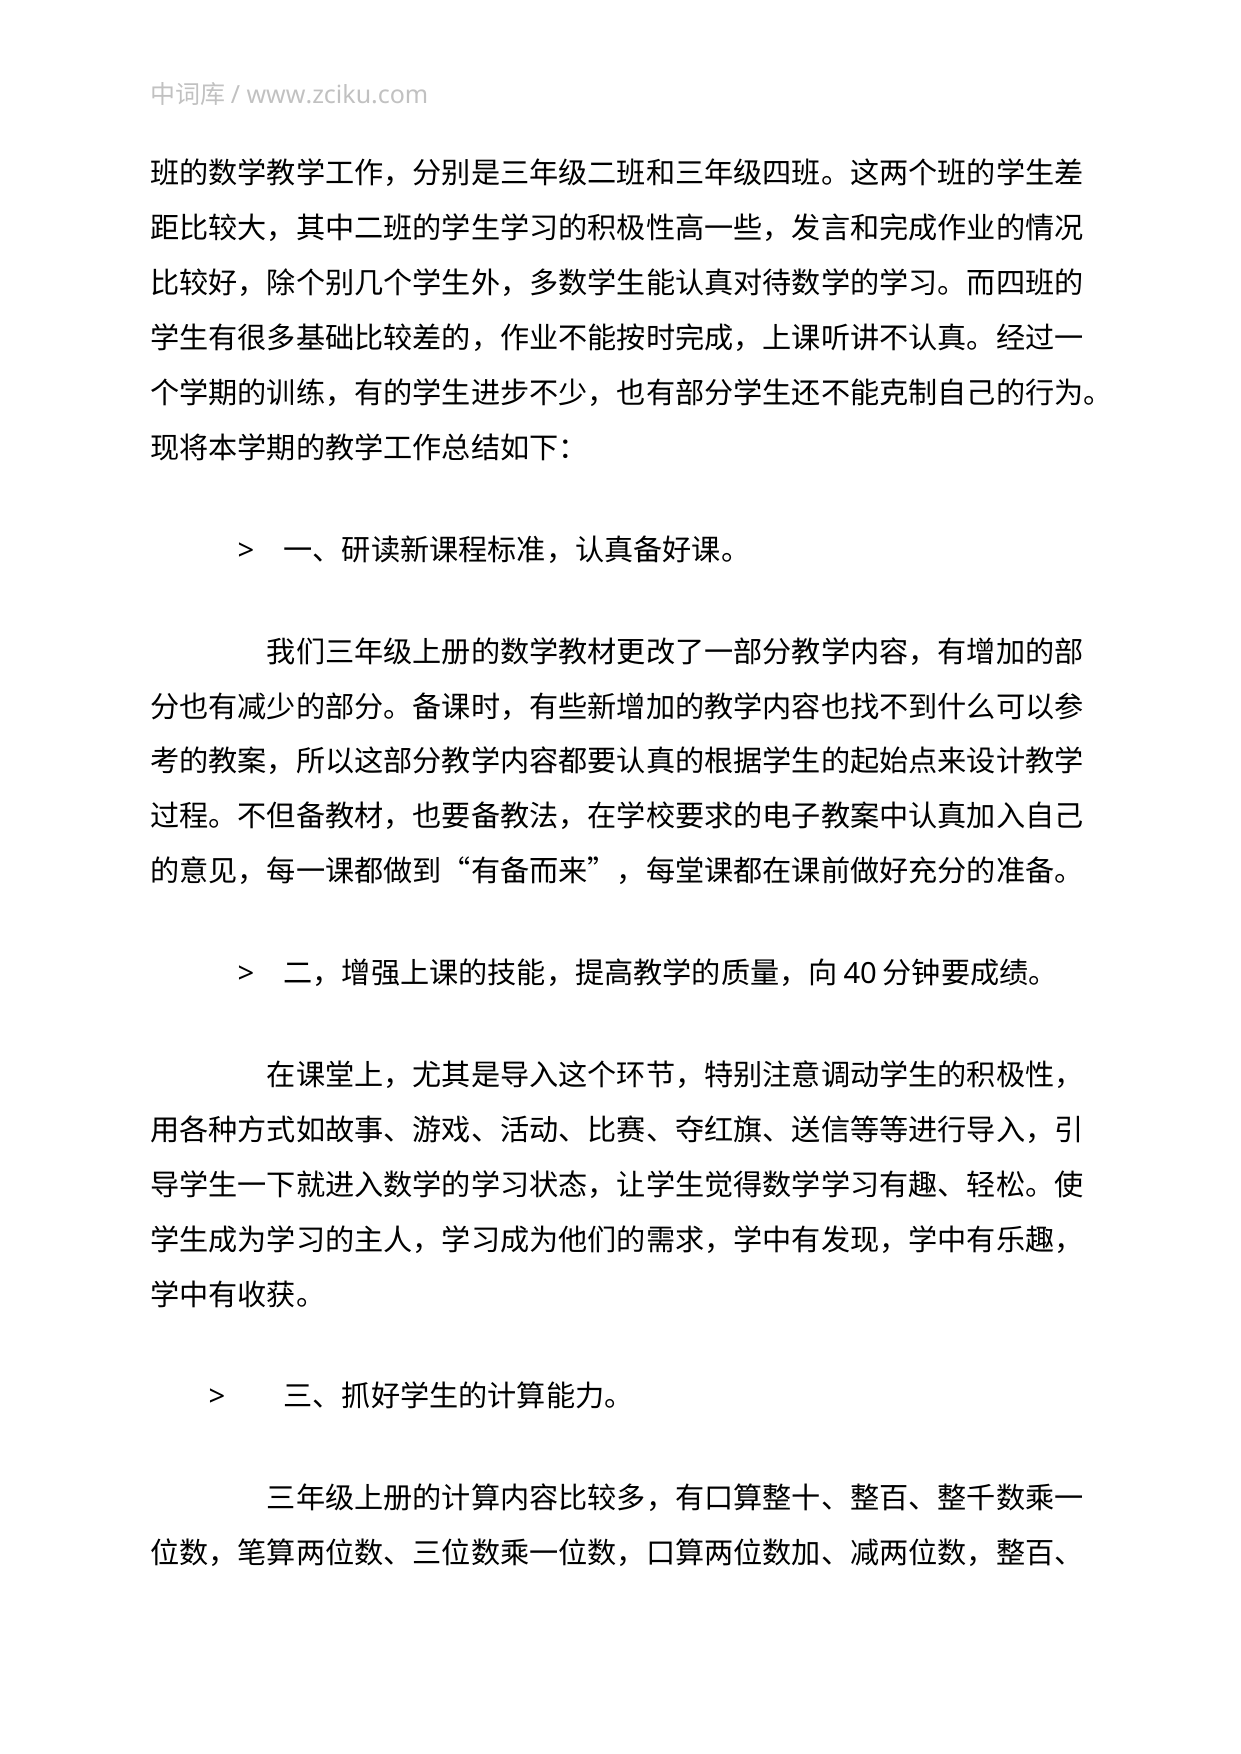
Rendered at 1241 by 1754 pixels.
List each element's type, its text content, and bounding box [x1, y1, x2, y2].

text > 一、研读新课程标准，认真备好课。 [150, 526, 1090, 569]
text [150, 150, 1090, 467]
text 我们三年级上册的数学教材更改了一部分教学内容，有增加的部分也有减少的部分。备课时，有些新增加的教学内容也找不到什么可以参考的教案，所以这部分教学内容都要认真的根据学生的起始点来设计教学过程。不但备教材，也要备教法，在学校要求的电子教案中认真加入自己的意见，每一课都做到“有备而来”，每堂课都在课前做好充分的准备。 [150, 628, 1090, 890]
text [150, 1475, 1090, 1572]
text > 三、抓好学生的计算能力。 [150, 1373, 1090, 1415]
text > 二，增强上课的技能，提高教学的质量，向40分钟要成绩。 [150, 949, 1090, 992]
text 在课堂上，尤其是导入这个环节，特别注意调动学生的积极性，用各种方式如故事、游戏、活动、比赛、夺红旗、送信等等进行导入，引导学生一下就进入数学的学习状态，让学生觉得数学学习有趣、轻松。使学生成为学习的主人，学习成为他们的需求，学中有发现，学中有乐趣，学中有收获。 [150, 1052, 1090, 1313]
